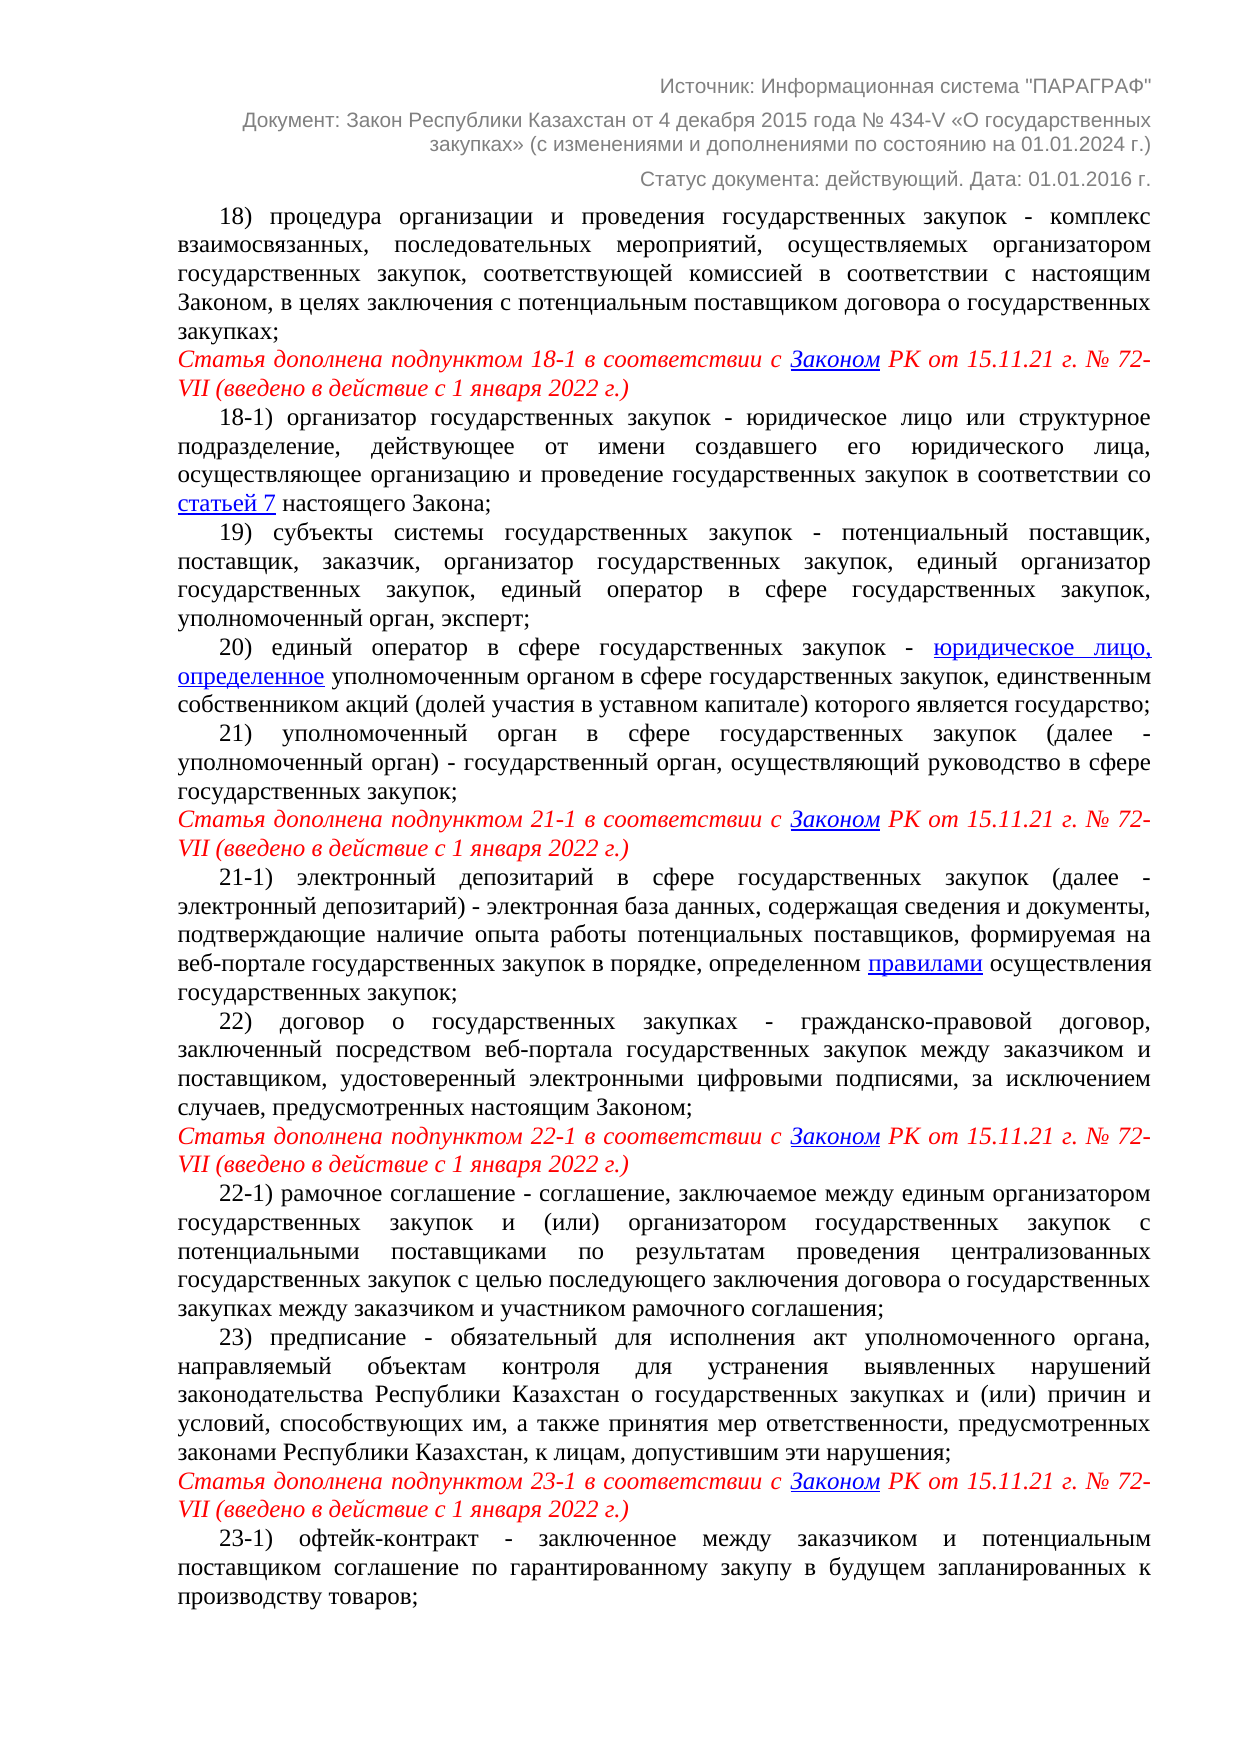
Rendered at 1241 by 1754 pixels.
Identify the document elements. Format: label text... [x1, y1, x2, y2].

text 19) субъекты системы государственных закупок - потенциальный поставщик, поставщик, заказчик, организатор государственных закупок, единый организатор государственных закупок, единый оператор в сфере государственных закупок, уполномоченный орган, эксперт; [177, 517, 1152, 632]
text Статья дополнена подпунктом 22-1 в соответствии с Законом РК от 15.11.21 г. № 72-VIІ (введено в действие с 1 января 2022 г.) [177, 1121, 1152, 1178]
text 18) процедура организации и проведения государственных закупок - комплекс взаимосвязанных, последовательных мероприятий, осуществляемых организатором государственных закупок, соответствующей комиссией в соответствии с настоящим Законом, в целях заключения с потенциальным поставщиком договора о государственных закупках; [177, 201, 1152, 344]
text Статья дополнена подпунктом 18-1 в соответствии с Законом РК от 15.11.21 г. № 72-VIІ (введено в действие с 1 января 2022 г.) [177, 344, 1152, 402]
text 21-1) электронный депозитарий в сфере государственных закупок (далее - электронный депозитарий) - электронная база данных, содержащая сведения и документы, подтверждающие наличие опыта работы потенциальных поставщиков, формируемая на веб-портале государственных закупок в порядке, определенном правилами осуществления государственных закупок; [177, 862, 1152, 1006]
text 23-1) офтейк-контракт - заключенное между заказчиком и потенциальным поставщиком соглашение по гарантированному закупу в будущем запланированных к производству товаров; [177, 1523, 1152, 1609]
text 18-1) организатор государственных закупок - юридическое лицо или структурное подразделение, действующее от имени создавшего его юридического лица, осуществляющее организацию и проведение государственных закупок в соответствии со статьей 7 настоящего Закона; [177, 402, 1152, 517]
text 21) уполномоченный орган в сфере государственных закупок (далее - уполномоченный орган) - государственный орган, осуществляющий руководство в сфере государственных закупок; [177, 718, 1152, 804]
text 20) единый оператор в сфере государственных закупок - юридическое лицо, определенное уполномоченным органом в сфере государственных закупок, единственным собственником акций (долей участия в уставном капитале) которого является государство; [177, 632, 1152, 718]
text 23) предписание - обязательный для исполнения акт уполномоченного органа, направляемый объектам контроля для устранения выявленных нарушений законодательства Республики Казахстан о государственных закупках и (или) причин и условий, способствующих им, а также принятия мер ответственности, предусмотренных законами Республики Казахстан, к лицам, допустившим эти нарушения; [177, 1322, 1152, 1466]
text 22) договор о государственных закупках - гражданско-правовой договор, заключенный посредством веб-портала государственных закупок между заказчиком и поставщиком, удостоверенный электронными цифровыми подписями, за исключением случаев, предусмотренных настоящим Законом; [177, 1006, 1152, 1121]
text 22-1) рамочное соглашение - соглашение, заключаемое между единым организатором государственных закупок и (или) организатором государственных закупок с потенциальными поставщиками по результатам проведения централизованных государственных закупок с целью последующего заключения договора о государственных закупках между заказчиком и участником рамочного соглашения; [177, 1178, 1152, 1322]
text Статья дополнена подпунктом 23-1 в соответствии с Законом РК от 15.11.21 г. № 72-VIІ (введено в действие с 1 января 2022 г.) [177, 1466, 1152, 1523]
text Статья дополнена подпунктом 21-1 в соответствии с Законом РК от 15.11.21 г. № 72-VIІ (введено в действие с 1 января 2022 г.) [177, 804, 1152, 862]
